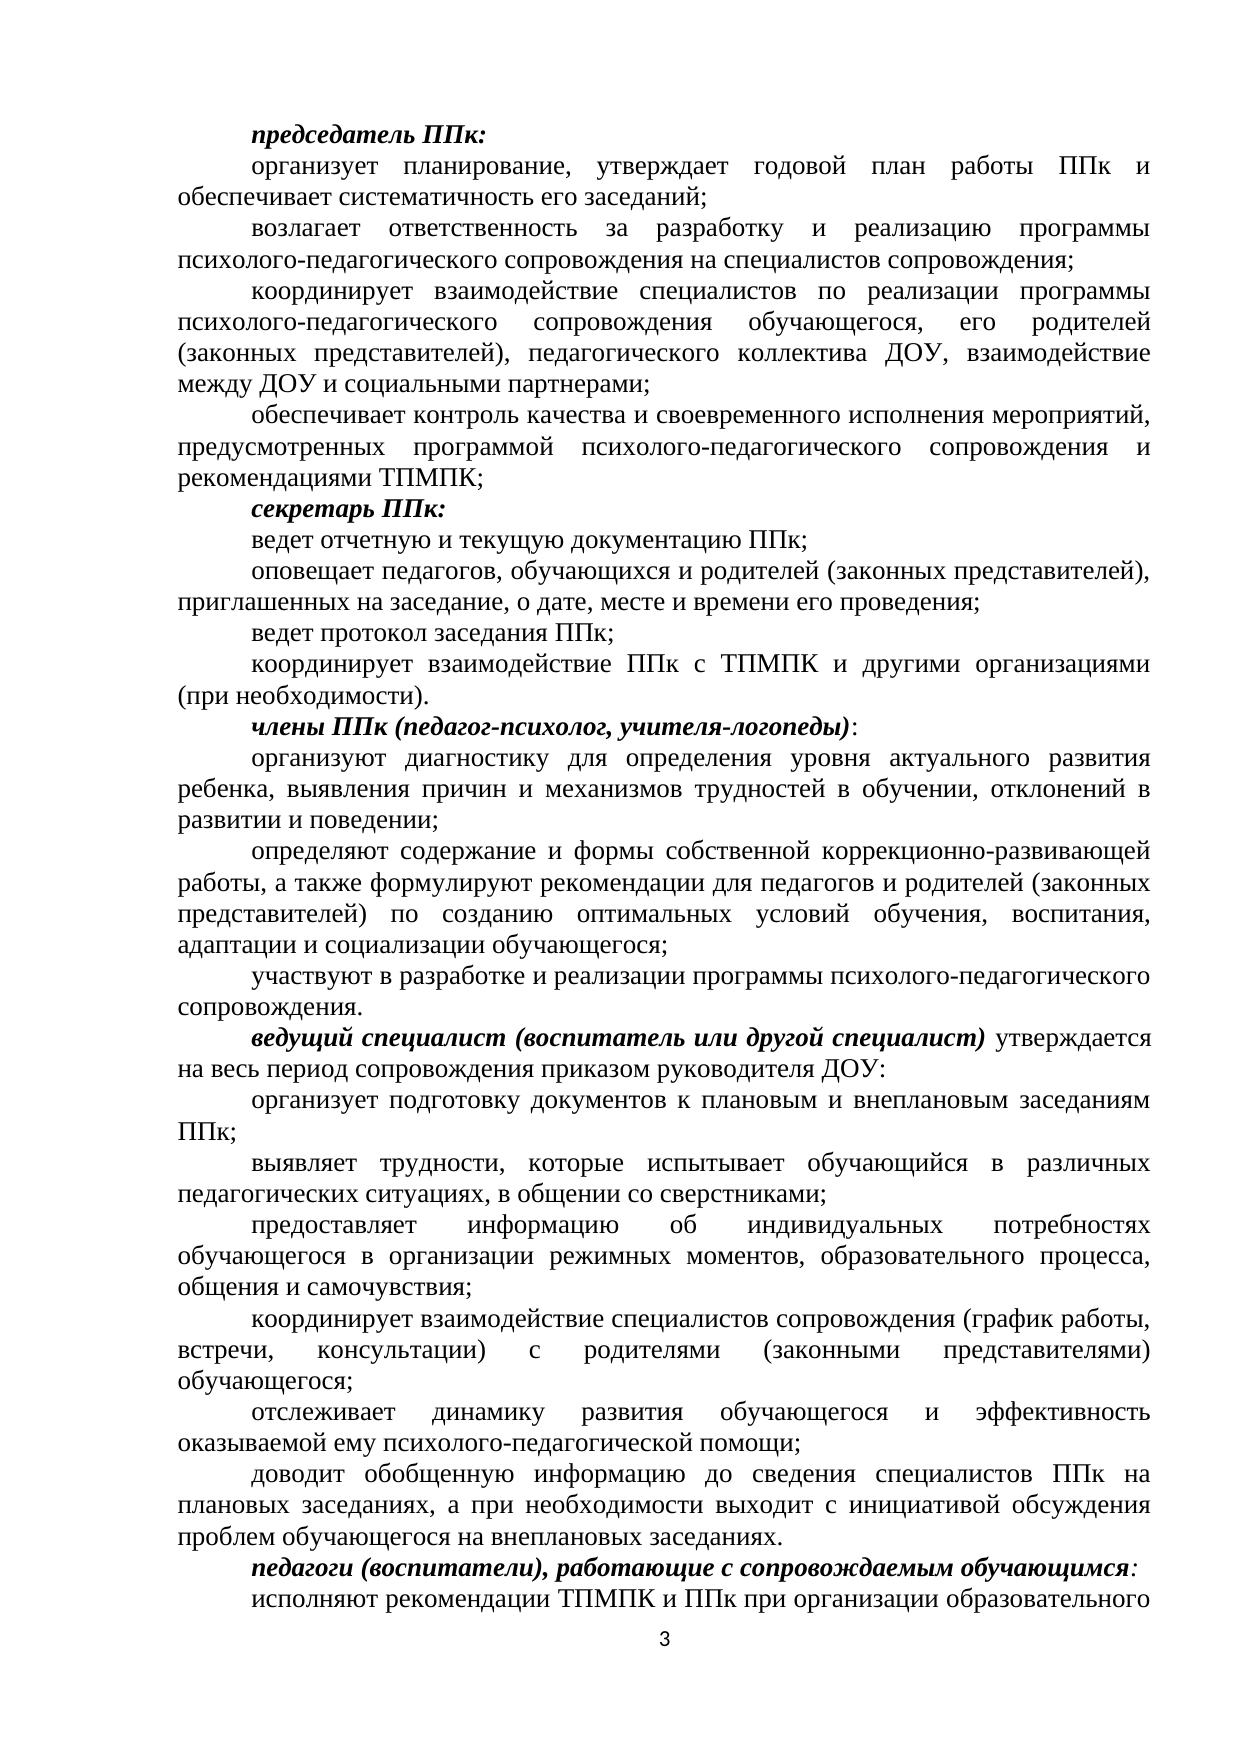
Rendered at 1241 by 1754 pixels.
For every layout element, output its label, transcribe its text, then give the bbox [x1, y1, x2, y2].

text ведущий специалист (воспитатель или другой специалист) утверждается на весь период сопровождения приказом руководителя ДОУ: [177, 1021, 1152, 1084]
text оповещает педагогов, обучающихся и родителей (законных представителей), приглашенных на заседание, о дате, месте и времени его проведения; [177, 554, 1152, 616]
text отслеживает динамику развития обучающегося и эффективность оказываемой ему психолого-педагогической помощи; [177, 1395, 1152, 1457]
text ведет протокол заседания ППк; [177, 616, 1152, 648]
text координирует взаимодействие ППк с ТПМПК и другими организациями (при необходимости). [177, 648, 1152, 710]
text координирует взаимодействие специалистов сопровождения (график работы, встречи, консультации) с родителями (законными представителями) обучающегося; [177, 1302, 1152, 1395]
text секретарь ППк: [177, 492, 1152, 523]
text организует подготовку документов к плановым и внеплановым заседаниям ППк; [177, 1084, 1152, 1146]
text ведет отчетную и текущую документацию ППк; [177, 523, 1152, 554]
text члены ППк (педагог-психолог, учителя-логопеды): [177, 710, 1152, 741]
text определяют содержание и формы собственной коррекционно-развивающей работы, а также формулируют рекомендации для педагогов и родителей (законных представителей) по созданию оптимальных условий обучения, воспитания, адаптации и социализации обучающегося; [177, 834, 1152, 959]
text предоставляет информацию об индивидуальных потребностях обучающегося в организации режимных моментов, образовательного процесса, общения и самочувствия; [177, 1208, 1152, 1302]
text выявляет трудности, которые испытывает обучающийся в различных педагогических ситуациях, в общении со сверстниками; [177, 1146, 1152, 1208]
text организуют диагностику для определения уровня актуального развития ребенка, выявления причин и механизмов трудностей в обучении, отклонений в развитии и поведении; [177, 741, 1152, 834]
text обеспечивает контроль качества и своевременного исполнения мероприятий, предусмотренных программой психолого-педагогического сопровождения и рекомендациями ТПМПК; [177, 398, 1152, 492]
text педагоги (воспитатели), работающие с сопровождаемым обучающимся: [177, 1551, 1152, 1582]
text председатель ППк: [177, 118, 1152, 149]
text координирует взаимодействие специалистов по реализации программы психолого-педагогического сопровождения обучающегося, его родителей (законных представителей), педагогического коллектива ДОУ, взаимодействие между ДОУ и социальными партнерами; [177, 274, 1152, 398]
text организует планирование, утверждает годовой план работы ППк и обеспечивает систематичность его заседаний; [177, 149, 1152, 212]
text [177, 1582, 1152, 1613]
text возлагает ответственность за разработку и реализацию программы психолого-педагогического сопровождения на специалистов сопровождения; [177, 212, 1152, 274]
text доводит обобщенную информацию до сведения специалистов ППк на плановых заседаниях, а при необходимости выходит с инициативой обсуждения проблем обучающегося на внеплановых заседаниях. [177, 1457, 1152, 1551]
text участвуют в разработке и реализации программы психолого-педагогического сопровождения. [177, 959, 1152, 1021]
